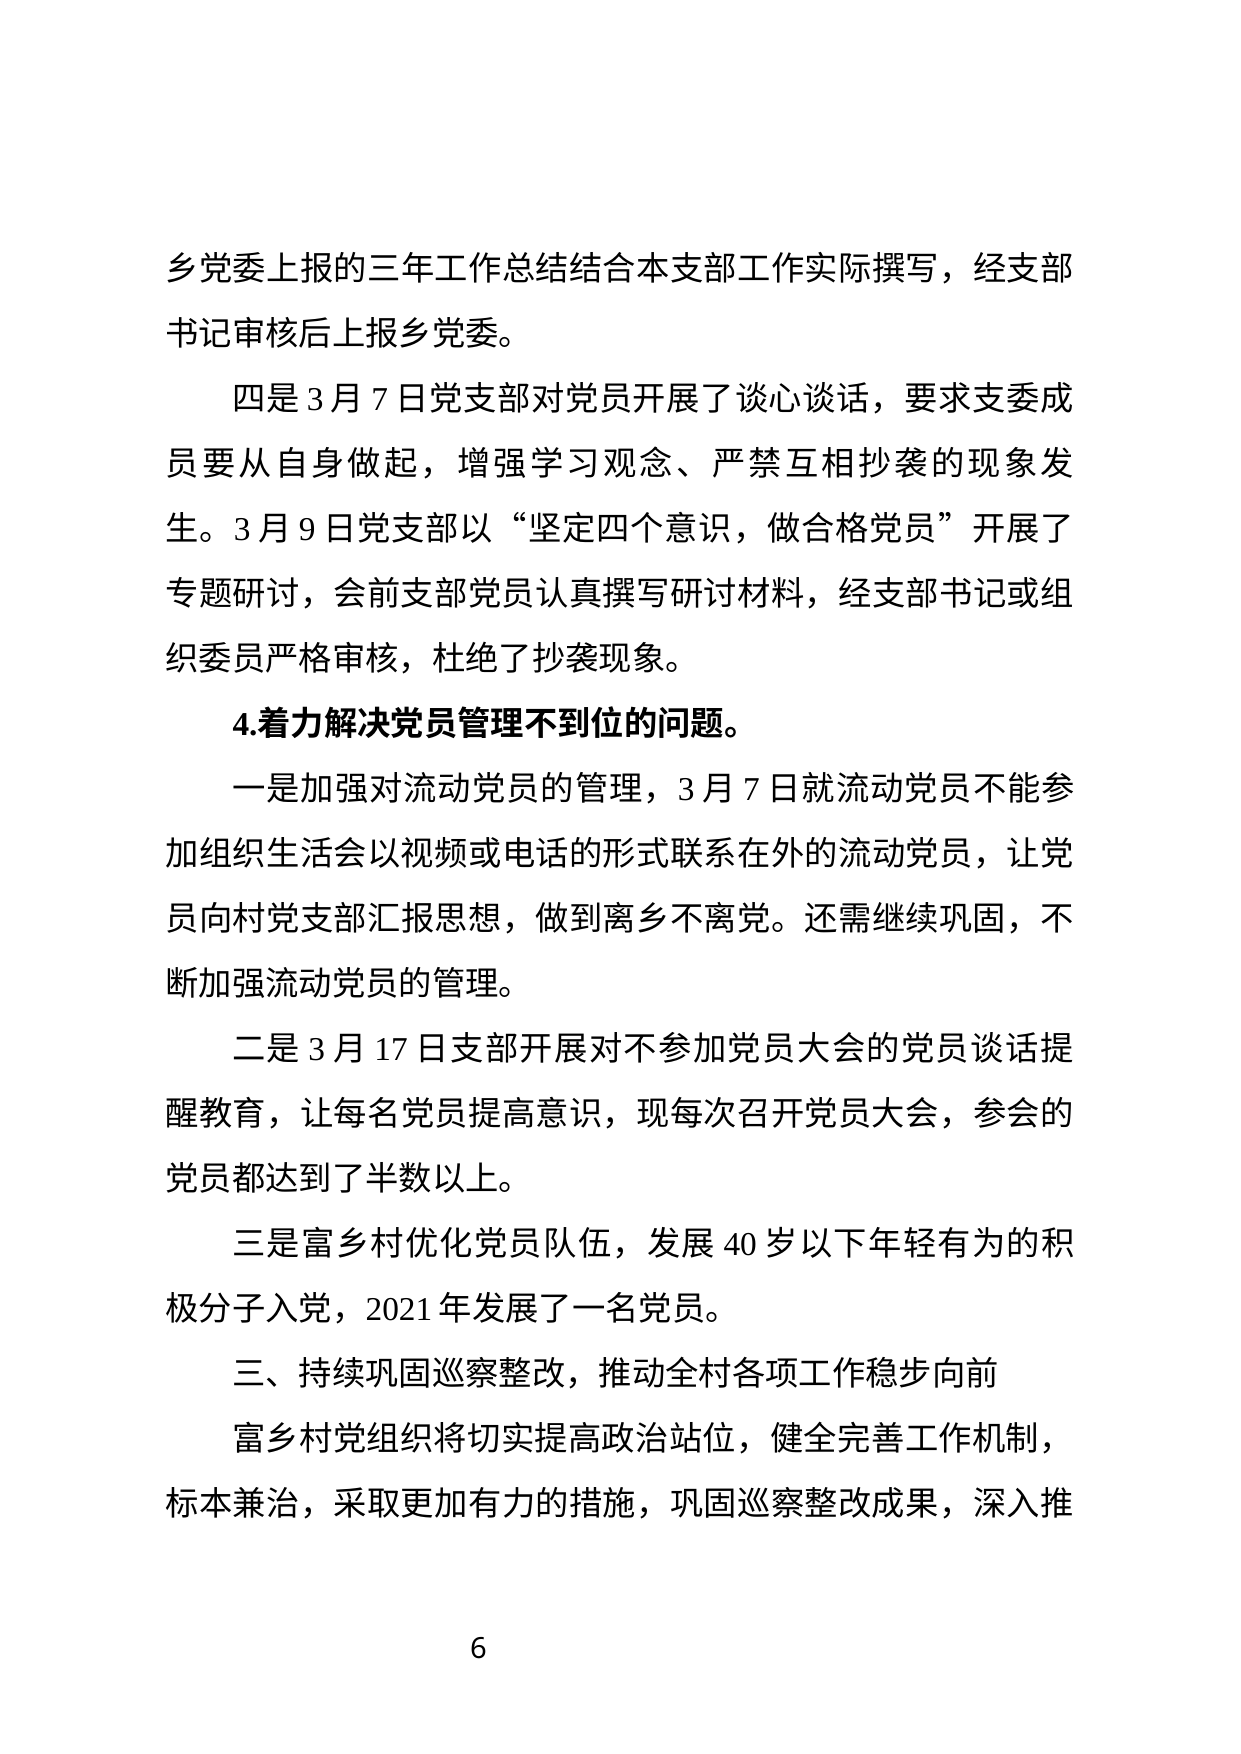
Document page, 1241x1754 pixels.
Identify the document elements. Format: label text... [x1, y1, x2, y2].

list 4.着力解决党员管理不到位的问题。 [165, 688, 1075, 753]
text 三、持续巩固巡察整改，推动全村各项工作稳步向前 [165, 1338, 1075, 1403]
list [165, 1403, 1075, 1533]
list 三是富乡村优化党员队伍，发展40岁以下年轻有为的积极分子入党，2021年发展了一名党员。 [165, 1208, 1075, 1338]
list 四是3月7日党支部对党员开展了谈心谈话，要求支委成员要从自身做起，增强学习观念、严禁互相抄袭的现象发生。3月9日党支部以“坚定四个意识，做合格党员”开展了专题研讨，会前支部党员认真撰写研讨材料，经支部书记或组织委员严格审核，杜绝了抄袭现象。 [165, 363, 1075, 688]
list 一是加强对流动党员的管理，3月7日就流动党员不能参加组织生活会以视频或电话的形式联系在外的流动党员，让党员向村党支部汇报思想，做到离乡不离党。还需继续巩固，不断加强流动党员的管理。 [165, 753, 1075, 1013]
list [165, 233, 1075, 363]
list 二是3月17日支部开展对不参加党员大会的党员谈话提醒教育，让每名党员提高意识，现每次召开党员大会，参会的党员都达到了半数以上。 [165, 1013, 1075, 1208]
